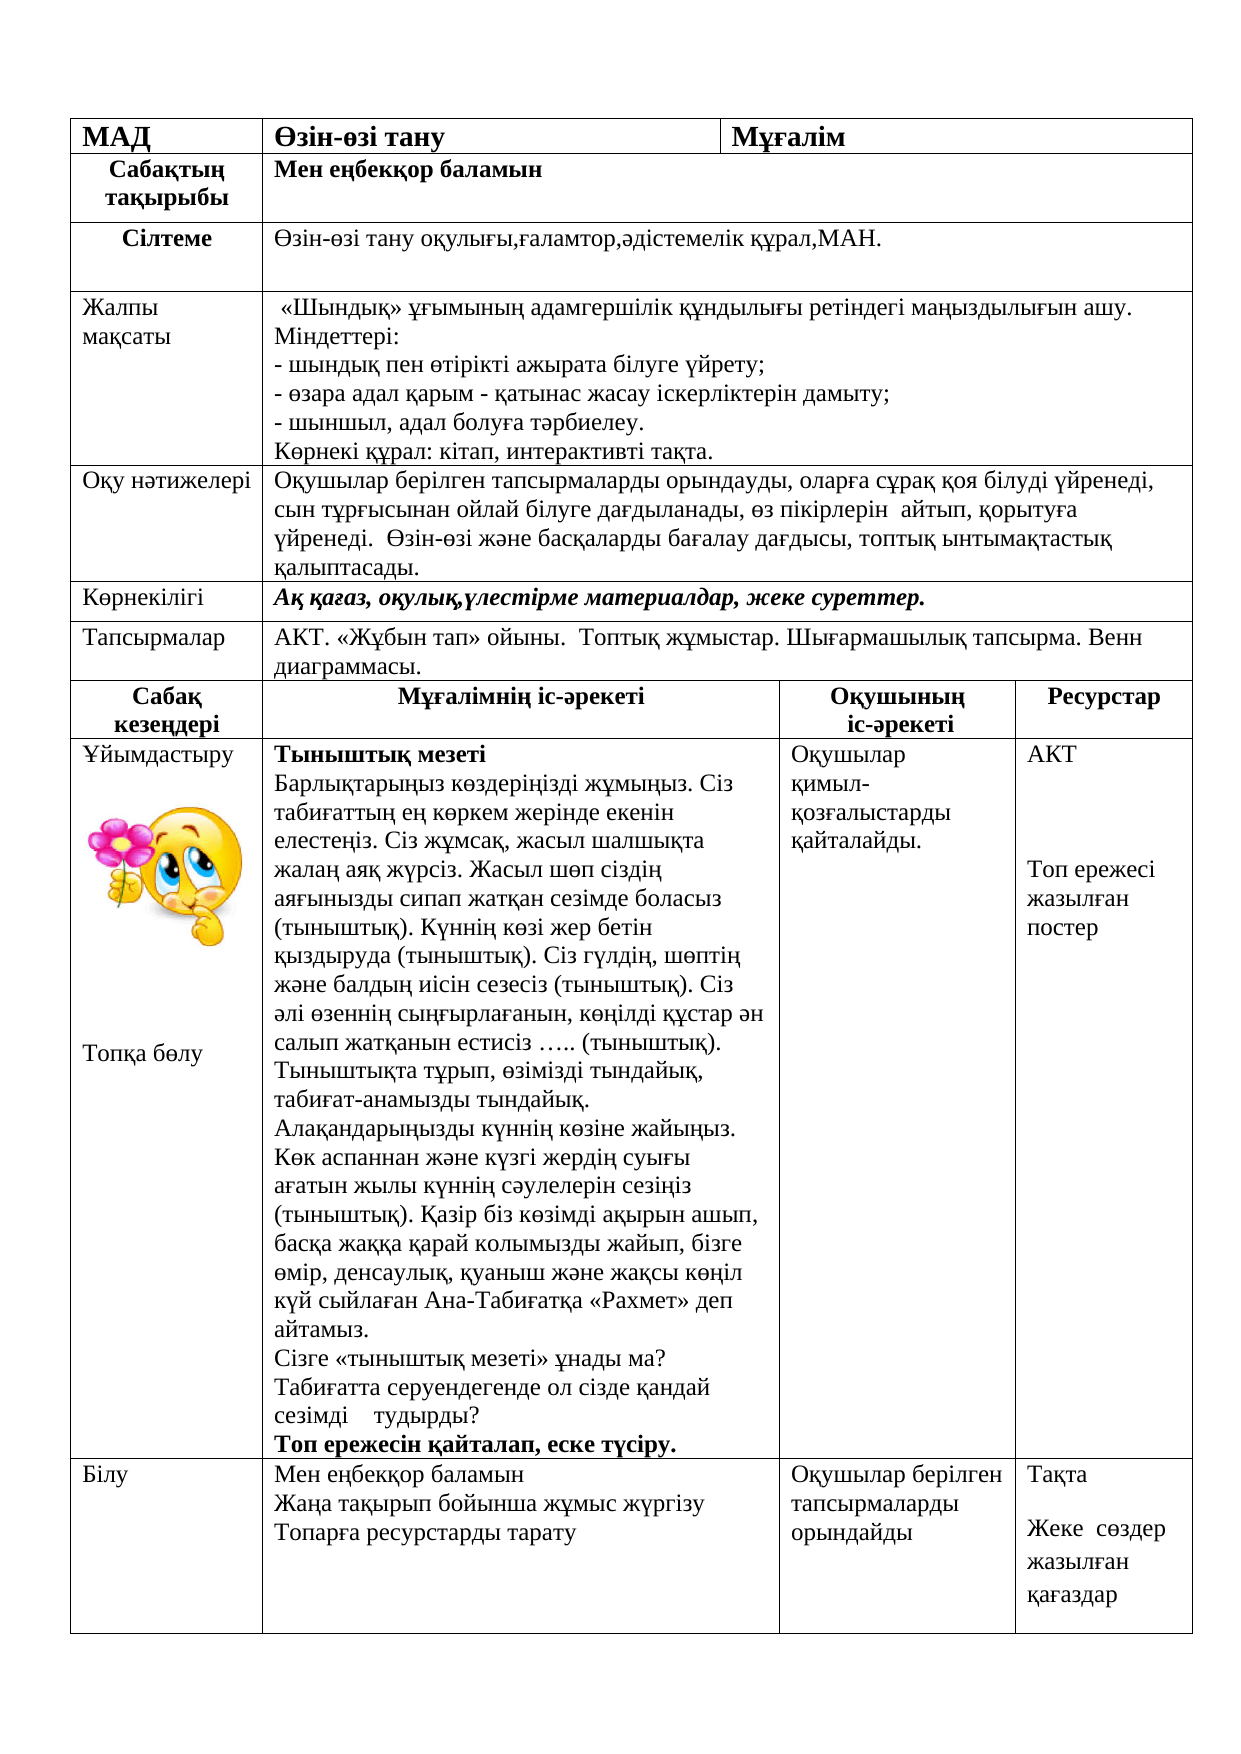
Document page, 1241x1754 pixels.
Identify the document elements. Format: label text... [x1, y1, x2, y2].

table_cell АКТ. «Жұбын тап» ойыны. Топтық жұмыстар. Шығармашылық тапсырма. Венн диаграммасы. [263, 622, 1192, 680]
table_cell Өзін-өзі тану оқулығы,ғаламтор,әдістемелік құрал,МАН. [263, 223, 1192, 291]
table_cell Тапсырмалар [71, 622, 262, 680]
table_header МАД [71, 119, 262, 153]
table_cell Мен еңбекқор баламын [263, 154, 1192, 222]
table_cell Ұйымдастыру Топқа бөлу [71, 739, 262, 1458]
table_cell Сабақтың тақырыбы [71, 154, 262, 222]
table_cell Сілтеме [71, 223, 262, 291]
table_cell АКТ Топ ережесі жазылған постер [1016, 739, 1192, 1458]
table_cell Оқушылар берілген тапсырмаларды орындауды, оларға сұрақ қоя білуді үйренеді, сын тұрғысынан ойлай білуге дағдыланады, өз пікірлерін айтып, қорытуға үйренеді. Өзін-өзі және басқаларды бағалау дағдысы, топтық ынтымақтастық қалыптасады. [263, 466, 1192, 581]
table_cell «Шындық» ұғымының адамгершілік құндылығы ретіндегі маңыздылығын ашу. Міндеттері: - шындық пен өтірікті ажырата білуге үйрету; - өзара адал қарым - қатынас жасау іскерліктерін дамыту; - шыншыл, адал болуға тәрбиелеу. Көрнекі құрал: кітап, интерактивті тақта. [263, 292, 1192, 464]
table_cell Оқу нәтижелері [71, 466, 262, 581]
table_cell Сабақ кезеңдері [71, 681, 262, 738]
picture [85, 803, 249, 952]
table_cell Білу [71, 1459, 262, 1632]
table_cell Ақ қағаз, оқулық,үлестірме материалдар, жеке суреттер. [263, 582, 1192, 621]
table_cell Ресурстар [1016, 681, 1192, 738]
table_cell Оқушылар қимыл- қозғалыстарды қайталайды. [780, 739, 1015, 1458]
table_cell Көрнекілігі [71, 582, 262, 621]
table_header Мұғалім [721, 119, 1192, 153]
table_cell Оқушылар берілген тапсырмаларды орындайды [780, 1459, 1015, 1632]
table_cell Оқушының іс-әрекеті [780, 681, 1015, 738]
table_cell Тақта Жеке сөздер жазылған қағаздар [1016, 1459, 1192, 1632]
table_cell Мұғалімнің іс-әрекеті [263, 681, 779, 738]
table_cell Тыныштық мезеті Барлықтарыңыз көздеріңізді жұмыңыз. Сіз табиғаттың ең көркем жерінде екенін елестеңіз. Сіз жұмсақ, жасыл шалшықта жалаң аяқ жүрсіз. Жасыл шөп сіздің аяғынызды сипап жатқан сезімде боласыз (тыныштық). Күннің көзі жер бетін қыздыруда (тыныштық). Сіз гүлдің, шөптің және балдың иісін сезесіз (тыныштық). Сіз әлі өзеннің сыңғырлағанын, көңілді құстар ән салып жатқанын естисіз ….. (тыныштық). Тыныштықта тұрып, өзімізді тындайық, табиғат-анамызды тындайық. Алақандарыңызды күннің көзіне жайыңыз. Көк аспаннан және күзгі жердің суығы ағатын жылы күннің сәулелерін сезіңіз (тыныштық). Қазір біз көзімді ақырын ашып, басқа жаққа қарай колымызды жайып, бізге өмір, денсаулық, қуаныш және жақсы көңіл күй сыйлаған Ана-Табиғатқа «Рахмет» деп айтамыз. Сізге «тыныштық мезеті» ұнады ма? Табиғатта серуендегенде ол сізде қандай сезімді тудырды? Топ ережесін қайталап, еске түсіру. [263, 739, 779, 1458]
table_cell Жалпы мақсаты [71, 292, 262, 464]
table_cell Мен еңбекқор баламын Жаңа тақырып бойынша жұмыс жүргізу Топарға ресурстарды тарату [263, 1459, 779, 1632]
table_header Өзін-өзі тану [263, 119, 720, 153]
